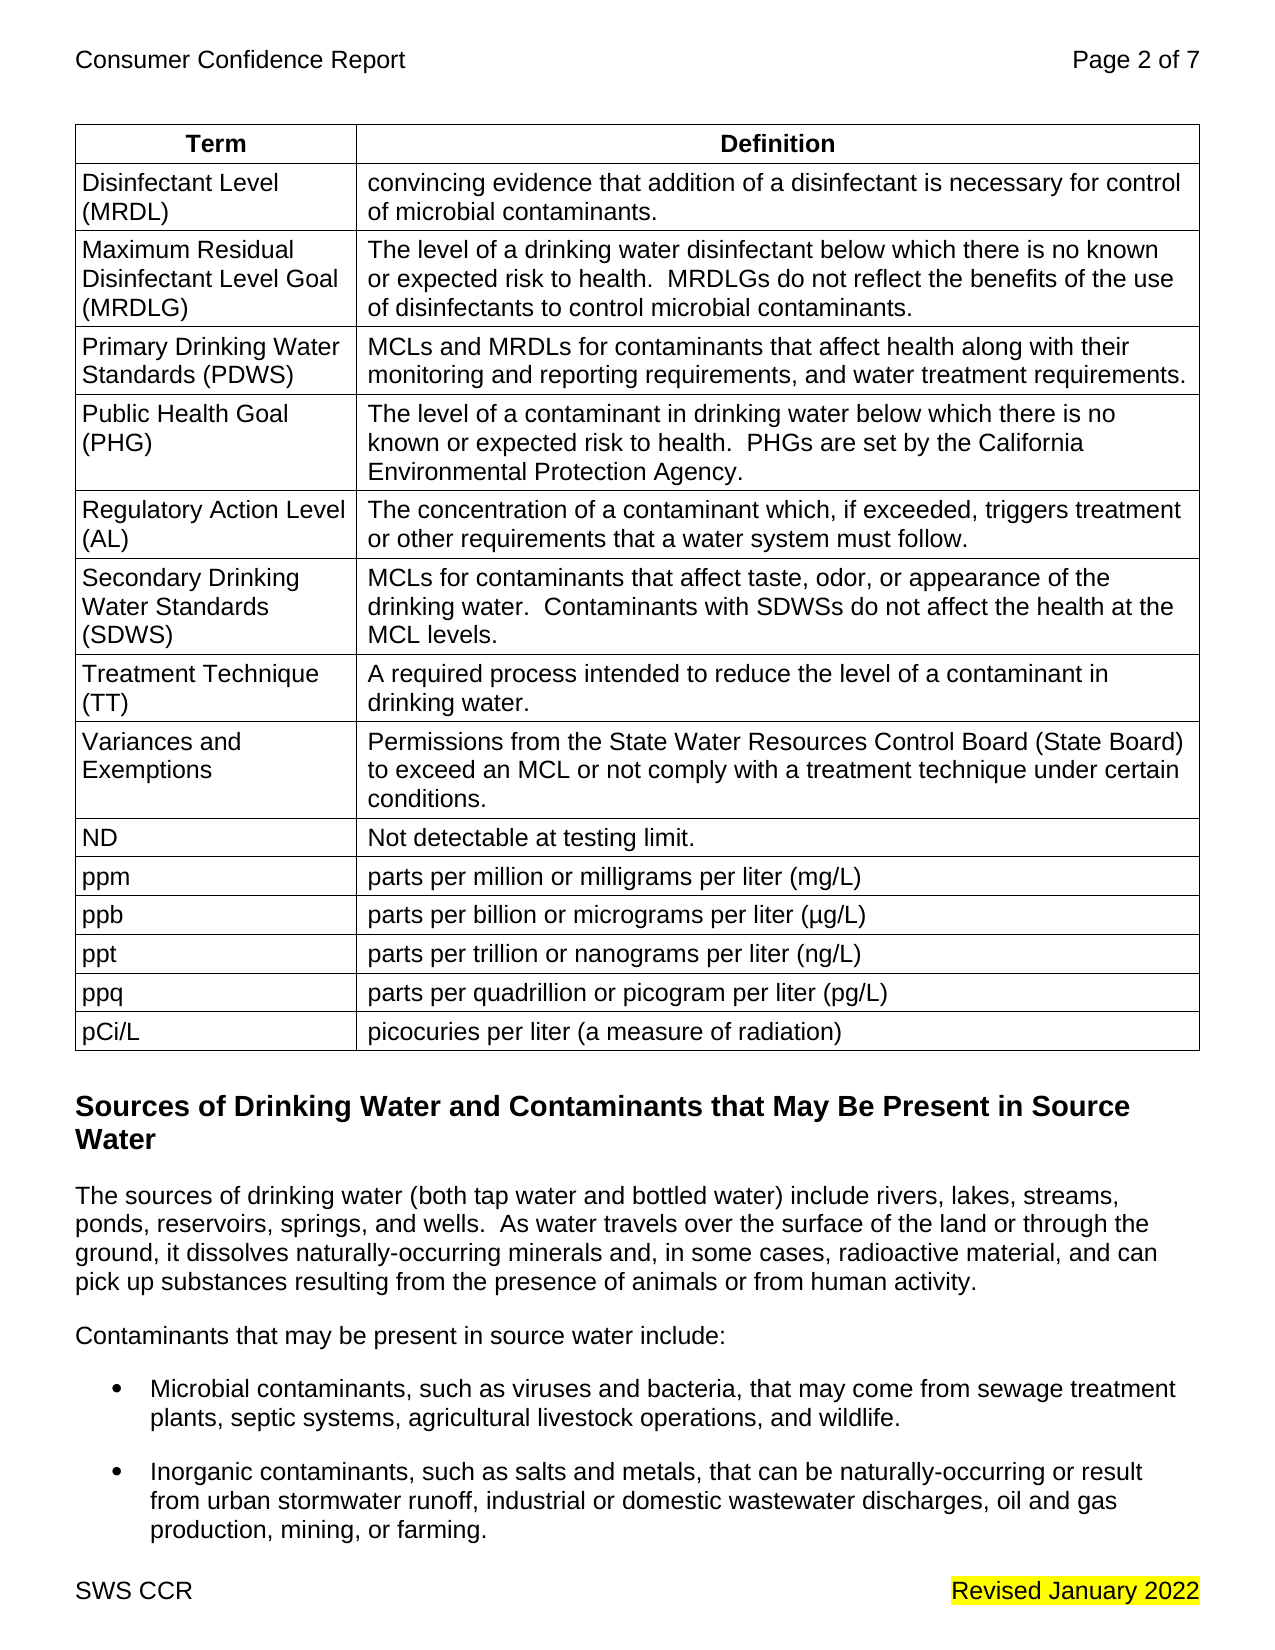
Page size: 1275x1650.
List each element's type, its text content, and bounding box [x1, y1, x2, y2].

table_cell parts per billion or micrograms per liter (µg/L) [357, 896, 1199, 934]
table_cell A required process intended to reduce the level of a contaminant in drinking water. [357, 655, 1199, 721]
table_cell Public Health Goal (PHG) [76, 395, 356, 490]
table_cell parts per million or milligrams per liter (mg/L) [357, 857, 1199, 895]
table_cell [357, 164, 1199, 230]
table_header Term [76, 125, 356, 162]
table_cell parts per trillion or nanograms per liter (ng/L) [357, 935, 1199, 972]
table_cell Variances and Exemptions [76, 722, 356, 817]
table_cell Treatment Technique (TT) [76, 655, 356, 721]
table_cell MCLs and MRDLs for contaminants that affect health along with their monitoring and reporting requirements, and water treatment requirements. [357, 327, 1199, 394]
table_cell Maximum Residual Disinfectant Level Goal (MRDLG) [76, 231, 356, 326]
table_cell ppm [76, 857, 356, 895]
table_cell The level of a drinking water disinfectant below which there is no known or expected risk to health. MRDLGs do not reflect the benefits of the use of disinfectants to control microbial contaminants. [357, 231, 1199, 326]
table_cell Permissions from the State Water Resources Control Board (State Board) to exceed an MCL or not comply with a treatment technique under certain conditions. [357, 722, 1199, 817]
table_cell Not detectable at testing limit. [357, 819, 1199, 856]
list Microbial contaminants, such as viruses and bacteria, that may come from sewage treatment plants, septic systems, agricultural livestock operations, and wildlife. [112, 1374, 1200, 1432]
table_header Definition [357, 125, 1199, 162]
table_cell ND [76, 819, 356, 856]
subtitle Sources of Drinking Water and Contaminants that May Be Present in Source Water [75, 1088, 1200, 1156]
table_cell Regulatory Action Level (AL) [76, 491, 356, 557]
table_cell Primary Drinking Water Standards (PDWS) [76, 327, 356, 394]
table_cell ppq [76, 974, 356, 1011]
table_cell MCLs for contaminants that affect taste, odor, or appearance of the drinking water. Contaminants with SDWSs do not affect the health at the MCL levels. [357, 559, 1199, 654]
table_cell picocuries per liter (a measure of radiation) [357, 1012, 1199, 1050]
table_cell Secondary Drinking Water Standards (SDWS) [76, 559, 356, 654]
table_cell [76, 164, 356, 230]
table_cell The level of a contaminant in drinking water below which there is no known or expected risk to health. PHGs are set by the California Environmental Protection Agency. [357, 395, 1199, 490]
text The sources of drinking water (both tap water and bottled water) include rivers, lakes, streams, ponds, reservoirs, springs, and wells. As water travels over the surface of the land or through the ground, it dissolves naturally-occurring minerals and, in some cases, radioactive material, and can pick up substances resulting from the presence of animals or from human activity. [75, 1181, 1200, 1296]
list Inorganic contaminants, such as salts and metals, that can be naturally-occurring or result from urban stormwater runoff, industrial or domestic wastewater discharges, oil and gas production, mining, or farming. [112, 1457, 1200, 1543]
table_cell pCi/L [76, 1012, 356, 1050]
table_cell The concentration of a contaminant which, if exceeded, triggers treatment or other requirements that a water system must follow. [357, 491, 1199, 557]
text Contaminants that may be present in source water include: [75, 1321, 1200, 1349]
table_cell ppt [76, 935, 356, 972]
table_cell ppb [76, 896, 356, 934]
table_cell parts per quadrillion or picogram per liter (pg/L) [357, 974, 1199, 1011]
